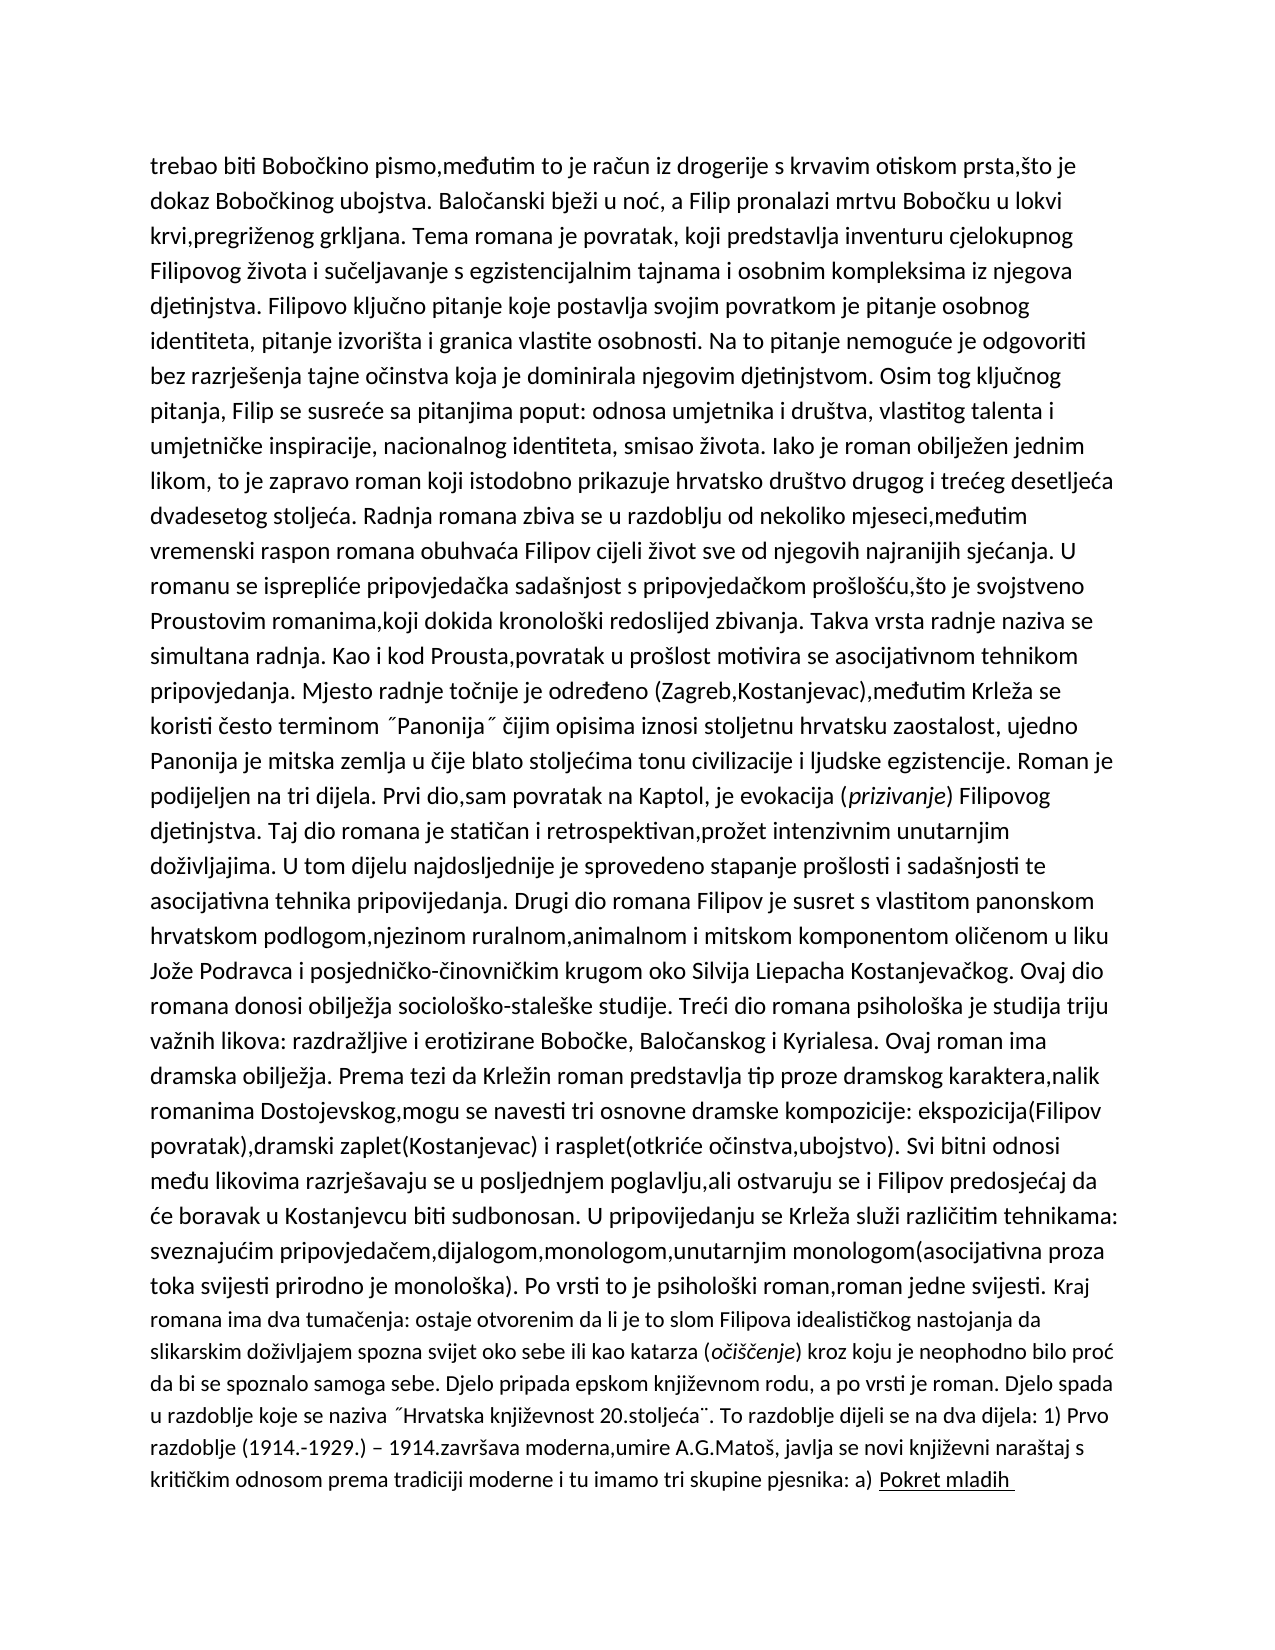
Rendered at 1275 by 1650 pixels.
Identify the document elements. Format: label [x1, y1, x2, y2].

text [150, 150, 1125, 1494]
